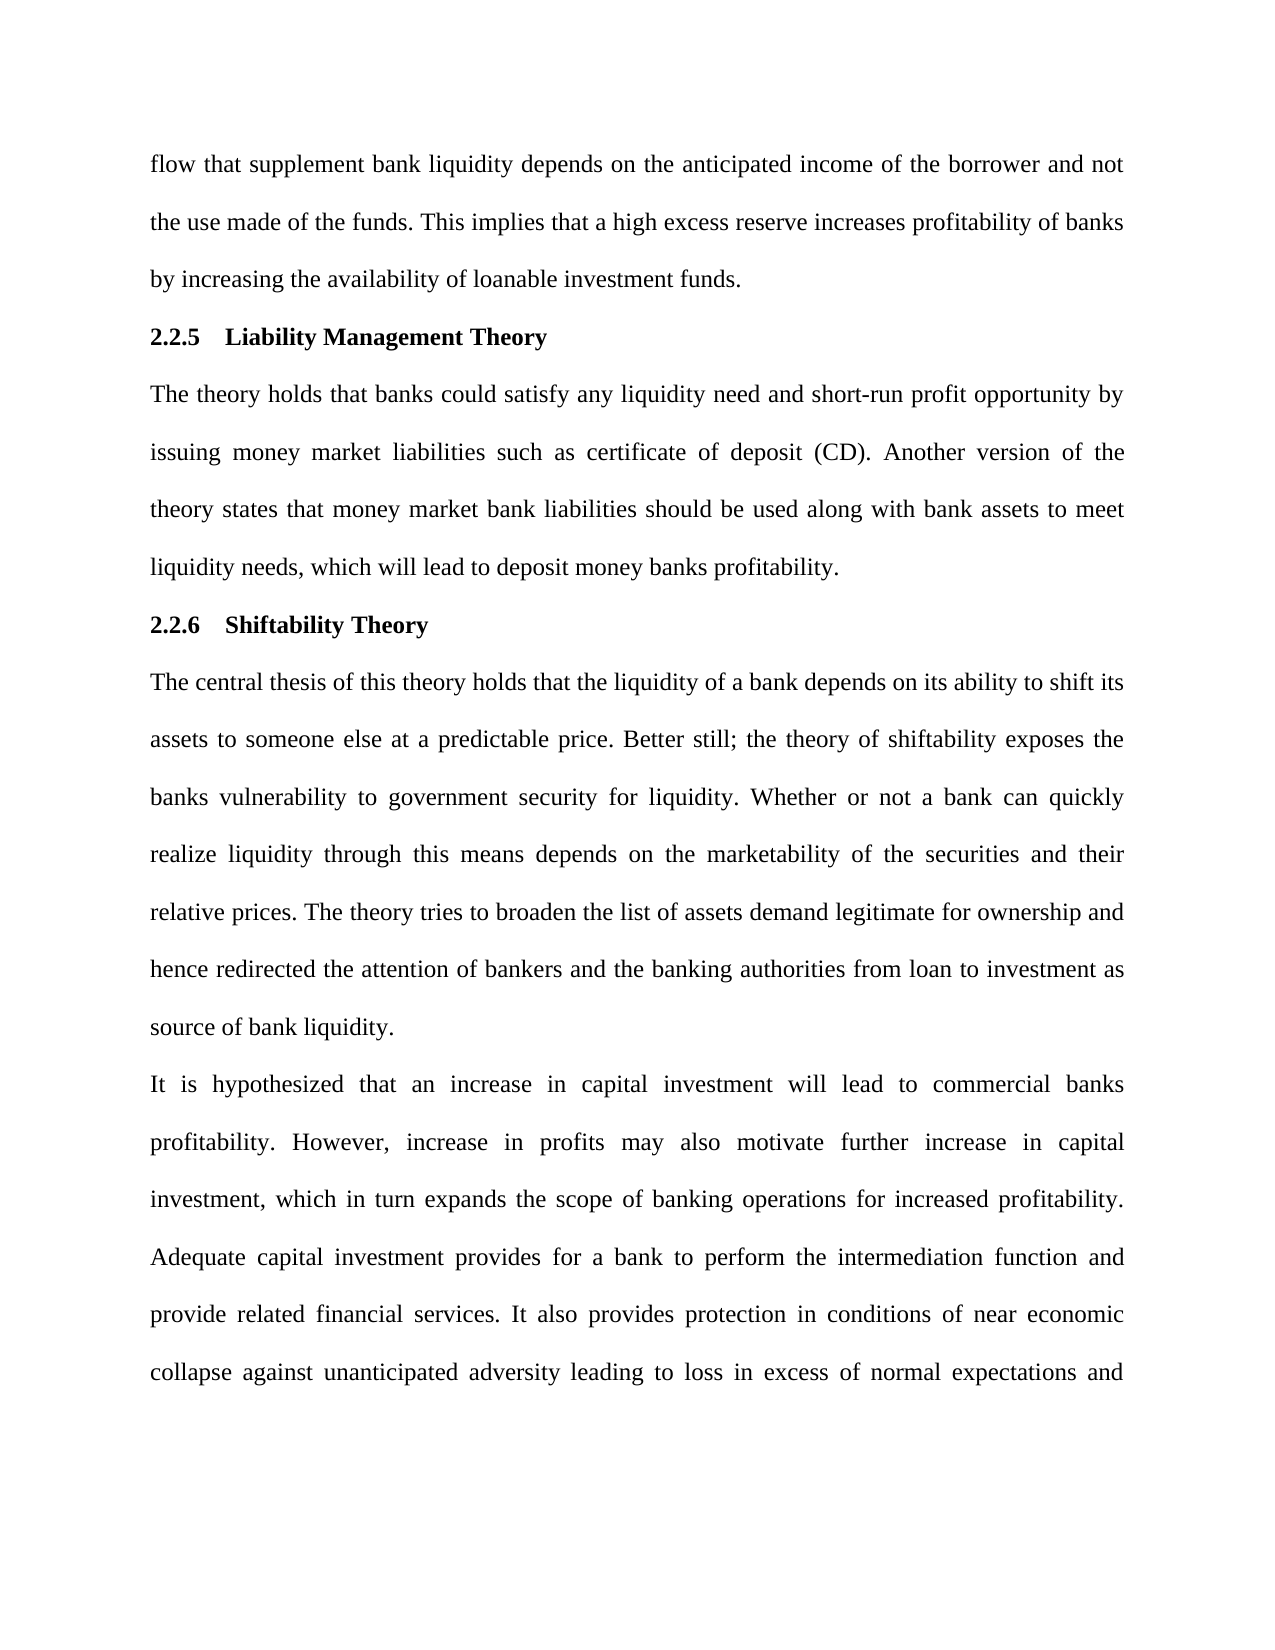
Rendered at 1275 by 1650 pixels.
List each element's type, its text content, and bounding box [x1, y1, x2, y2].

text The central thesis of this theory holds that the liquidity of a bank depends on its ability to shift its assets to someone else at a predictable price. Better still; the theory of shiftability exposes the banks vulnerability to government security for liquidity. Whether or not a bank can quickly realize liquidity through this means depends on the marketability of the securities and their relative prices. The theory tries to broaden the list of assets demand legitimate for ownership and hence redirected the attention of bankers and the banking authorities from loan to investment as source of bank liquidity. [150, 667, 1126, 1041]
text The theory holds that banks could satisfy any liquidity need and short-run profit opportunity by issuing money market liabilities such as certificate of deposit (CD). Another version of the theory states that money market bank liabilities should be used along with bank assets to meet liquidity needs, which will lead to deposit money banks profitability. [150, 379, 1125, 581]
subtitle Liability Management Theory [150, 322, 1223, 351]
text flow that supplement bank liquidity depends on the anticipated income of the borrower and not the use made of the funds. This implies that a high excess reserve increases profitability of banks by increasing the availability of loanable investment funds. [150, 149, 1125, 293]
text It is hypothesized that an increase in capital investment will lead to commercial banks profitability. However, increase in profits may also motivate further increase in capital investment, which in turn expands the scope of banking operations for increased profitability. Adequate capital investment provides for a bank to perform the intermediation function and provide related financial services. It also provides protection in conditions of near economic collapse against unanticipated adversity leading to loss in excess of normal expectations and [150, 1069, 1125, 1386]
subtitle Shiftability Theory [150, 610, 1223, 638]
